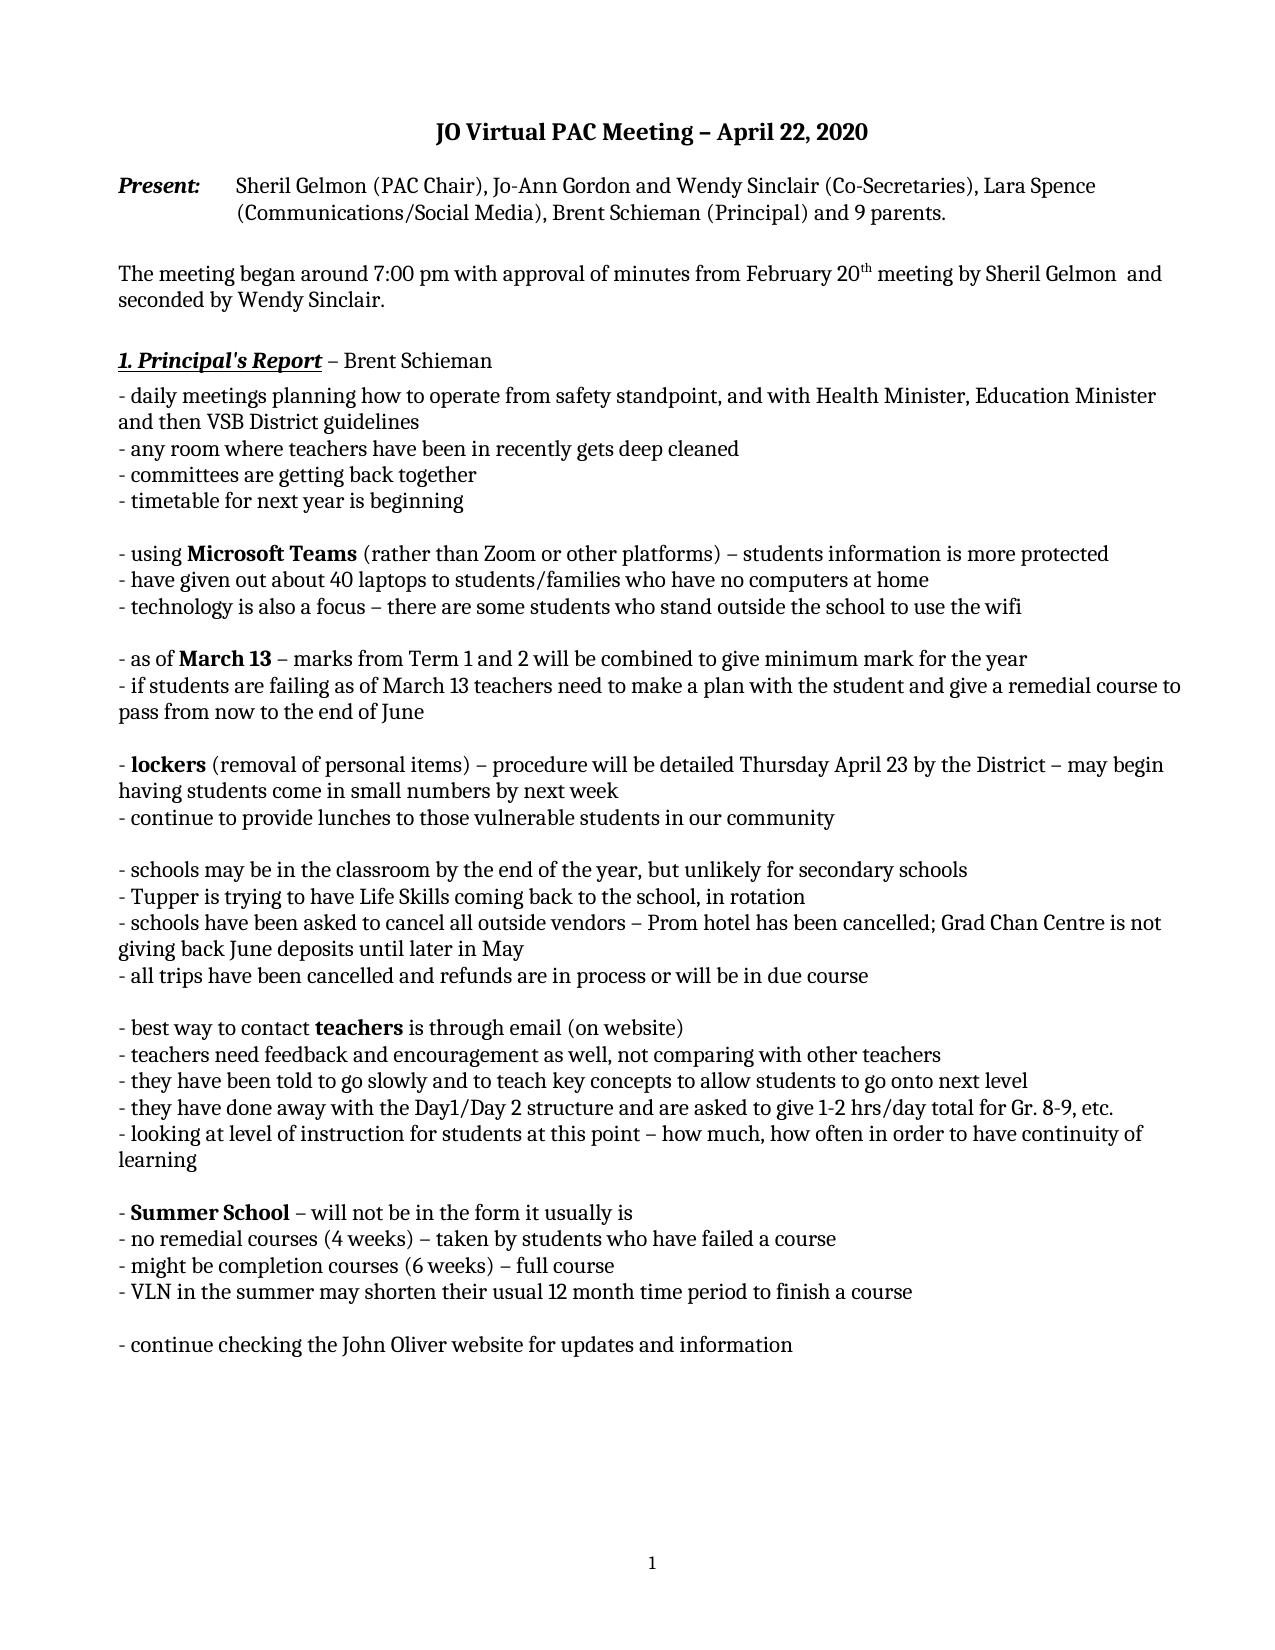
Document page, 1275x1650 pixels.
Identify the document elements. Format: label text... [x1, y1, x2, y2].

text - they have done away with the Day1/Day 2 structure and are asked to give 1-2 hrs/day total for Gr. 8-9, etc. [118, 1094, 1186, 1121]
text - schools have been asked to cancel all outside vendors – Prom hotel has been cancelled; Grad Chan Centre is not giving back June deposits until later in May [118, 910, 1186, 962]
text - technology is also a focus – there are some students who stand outside the school to use the wifi [118, 593, 1186, 620]
text - lockers (removal of personal items) – procedure will be detailed Thursday April 23 by the District – may begin having students come in small numbers by next week [118, 752, 1186, 804]
text JO Virtual PAC Meeting – April 22, 2020 [118, 118, 1186, 147]
text - have given out about 40 laptops to students/families who have no computers at home [118, 567, 1186, 593]
text - daily meetings planning how to operate from safety standpoint, and with Health Minister, Education Minister and then VSB District guidelines [118, 383, 1186, 435]
text - continue checking the John Oliver website for updates and information [118, 1331, 1186, 1358]
text The meeting began around 7:00 pm with approval of minutes from February 20th meeting by Sheril Gelmon and seconded by Wendy Sinclair. [118, 261, 1186, 313]
text - as of March 13 – marks from Term 1 and 2 will be combined to give minimum mark for the year [118, 646, 1186, 673]
text - continue to provide lunches to those vulnerable students in our community [118, 804, 1186, 831]
text - committees are getting back together [118, 462, 1186, 488]
text - all trips have been cancelled and refunds are in process or will be in due course [118, 962, 1186, 989]
text - teachers need feedback and encouragement as well, not comparing with other teachers [118, 1042, 1186, 1068]
text - timetable for next year is beginning [118, 488, 1186, 514]
text - looking at level of instruction for students at this point – how much, how often in order to have continuity of learning [118, 1121, 1186, 1173]
text - might be completion courses (6 weeks) – full course [118, 1252, 1186, 1279]
text - Summer School – will not be in the form it usually is [118, 1200, 1186, 1226]
text - if students are failing as of March 13 teachers need to make a plan with the student and give a remedial course to pass from now to the end of June [118, 673, 1186, 725]
text - schools may be in the classroom by the end of the year, but unlikely for secondary schools [118, 857, 1186, 883]
text - best way to contact teachers is through email (on website) [118, 1015, 1186, 1042]
text - using Microsoft Teams (rather than Zoom or other platforms) – students information is more protected [118, 541, 1186, 567]
text - any room where teachers have been in recently gets deep cleaned [118, 435, 1186, 462]
text - Tupper is trying to have Life Skills coming back to the school, in rotation [118, 883, 1186, 910]
text - no remedial courses (4 weeks) – taken by students who have failed a course [118, 1226, 1186, 1252]
text - they have been told to go slowly and to teach key concepts to allow students to go onto next level [118, 1068, 1186, 1094]
text 1. Principal's Report – Brent Schieman [118, 348, 1186, 374]
text Present: Sheril Gelmon (PAC Chair), Jo-Ann Gordon and Wendy Sinclair (Co-Secretaries), Lara Spence (Communications/Social Media), Brent Schieman (Principal) and 9 parents. [118, 173, 1186, 226]
text - VLN in the summer may shorten their usual 12 month time period to finish a course [118, 1279, 1186, 1305]
